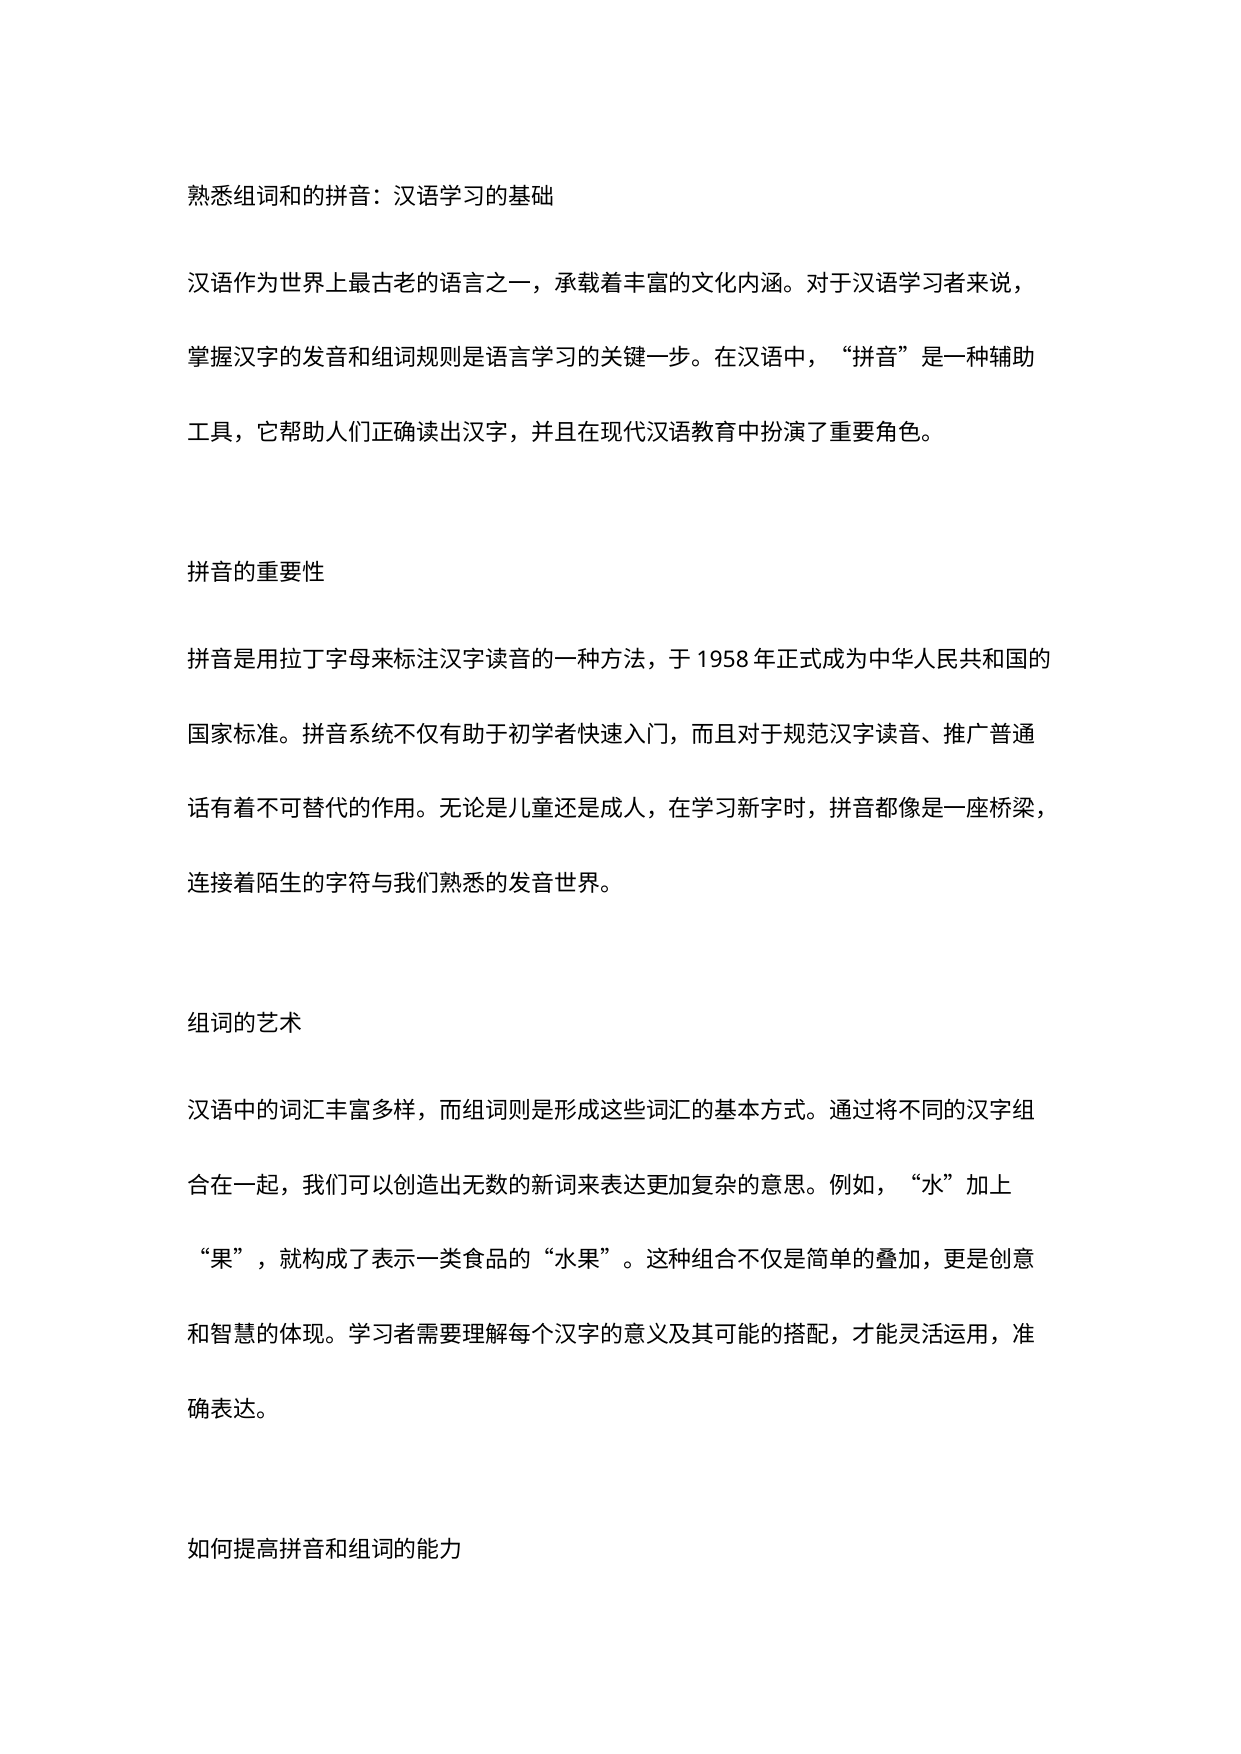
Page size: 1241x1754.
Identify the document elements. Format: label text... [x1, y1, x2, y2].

text 汉语中的词汇丰富多样，而组词则是形成这些词汇的基本方式。通过将不同的汉字组合在一起，我们可以创造出无数的新词来表达更加复杂的意思。例如，“水”加上“果”，就构成了表示一类食品的“水果”。这种组合不仅是简单的叠加，更是创意和智慧的体现。学习者需要理解每个汉字的意义及其可能的搭配，才能灵活运用，准确表达。 [187, 1076, 1053, 1440]
text 熟悉组词和的拼音：汉语学习的基础 [187, 162, 1053, 227]
text 拼音是用拉丁字母来标注汉字读音的一种方法，于1958年正式成为中华人民共和国的国家标准。拼音系统不仅有助于初学者快速入门，而且对于规范汉字读音、推广普通话有着不可替代的作用。无论是儿童还是成人，在学习新字时，拼音都像是一座桥梁，连接着陌生的字符与我们熟悉的发音世界。 [187, 625, 1053, 914]
text 拼音的重要性 [187, 538, 1053, 603]
text 如何提高拼音和组词的能力 [187, 1515, 1053, 1580]
text 汉语作为世界上最古老的语言之一，承载着丰富的文化内涵。对于汉语学习者来说，掌握汉字的发音和组词规则是语言学习的关键一步。在汉语中，“拼音”是一种辅助工具，它帮助人们正确读出汉字，并且在现代汉语教育中扮演了重要角色。 [187, 248, 1053, 463]
text 组词的艺术 [187, 989, 1053, 1054]
